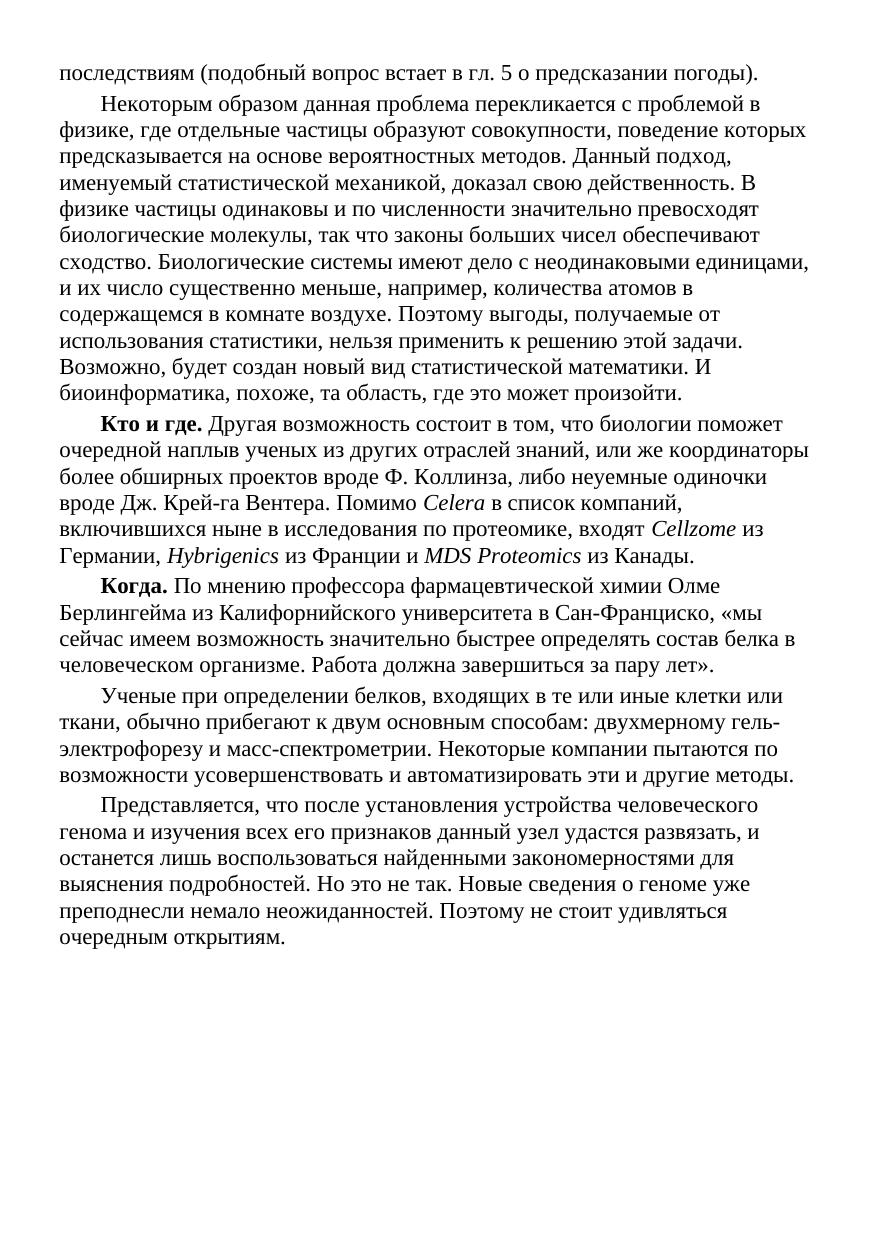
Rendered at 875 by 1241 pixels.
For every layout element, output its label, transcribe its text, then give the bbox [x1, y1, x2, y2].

text Представляется, что после установления устройства человеческого генома и изучения всех его признаков данный узел удастся развязать, и останется лишь воспользоваться найденными закономерностями для выяснения подробностей. Но это не так. Новые сведения о геноме уже преподнесли немало неожиданностей. Поэтому не стоит удивляться очередным открытиям. [59, 791, 815, 949]
text Кто и где. Другая возможность состоит в том, что биологии поможет очередной наплыв ученых из других отраслей знаний, или же координаторы более обширных проектов вроде Ф. Коллинза, либо неуемные одиночки вроде Дж. Крей-га Вентера. Помимо Celera в список компаний, включившихся ныне в исследования по протеомике, входят Cellzome из Германии, Hybrigenics из Франции и MDS Proteomics из Канады. [59, 410, 815, 568]
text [59, 59, 815, 85]
text Некоторым образом данная проблема перекликается с проблемой в физике, где отдельные частицы образуют совокупности, поведение которых предсказывается на основе вероятностных методов. Данный подход, именуемый статистической механикой, доказал свою действенность. В физике частицы одинаковы и по численности значительно превосходят биологические молекулы, так что законы больших чисел обеспечивают сходство. Биологические системы имеют дело с неодинаковыми единицами, и их число существенно меньше, например, количества атомов в содержащемся в комнате воздухе. Поэтому выгоды, получаемые от использования статистики, нельзя применить к решению этой задачи. Возможно, будет создан новый вид статистической математики. И биоинформатика, похоже, та область, где это может произойти. [59, 89, 815, 406]
text Когда. По мнению профессора фармацевтической химии Олме Берлингейма из Калифорнийского университета в Сан-Франциско, «мы сейчас имеем возможность значительно быстрее определять состав белка в человеческом организме. Работа должна завершиться за пару лет». [59, 572, 815, 678]
text Ученые при определении белков, входящих в те или иные клетки или ткани, обычно прибегают к двум основным способам: двухмерному гель-электрофорезу и масс-спектрометрии. Некоторые компании пытаются по возможности усовершенствовать и автоматизировать эти и другие методы. [59, 682, 815, 787]
